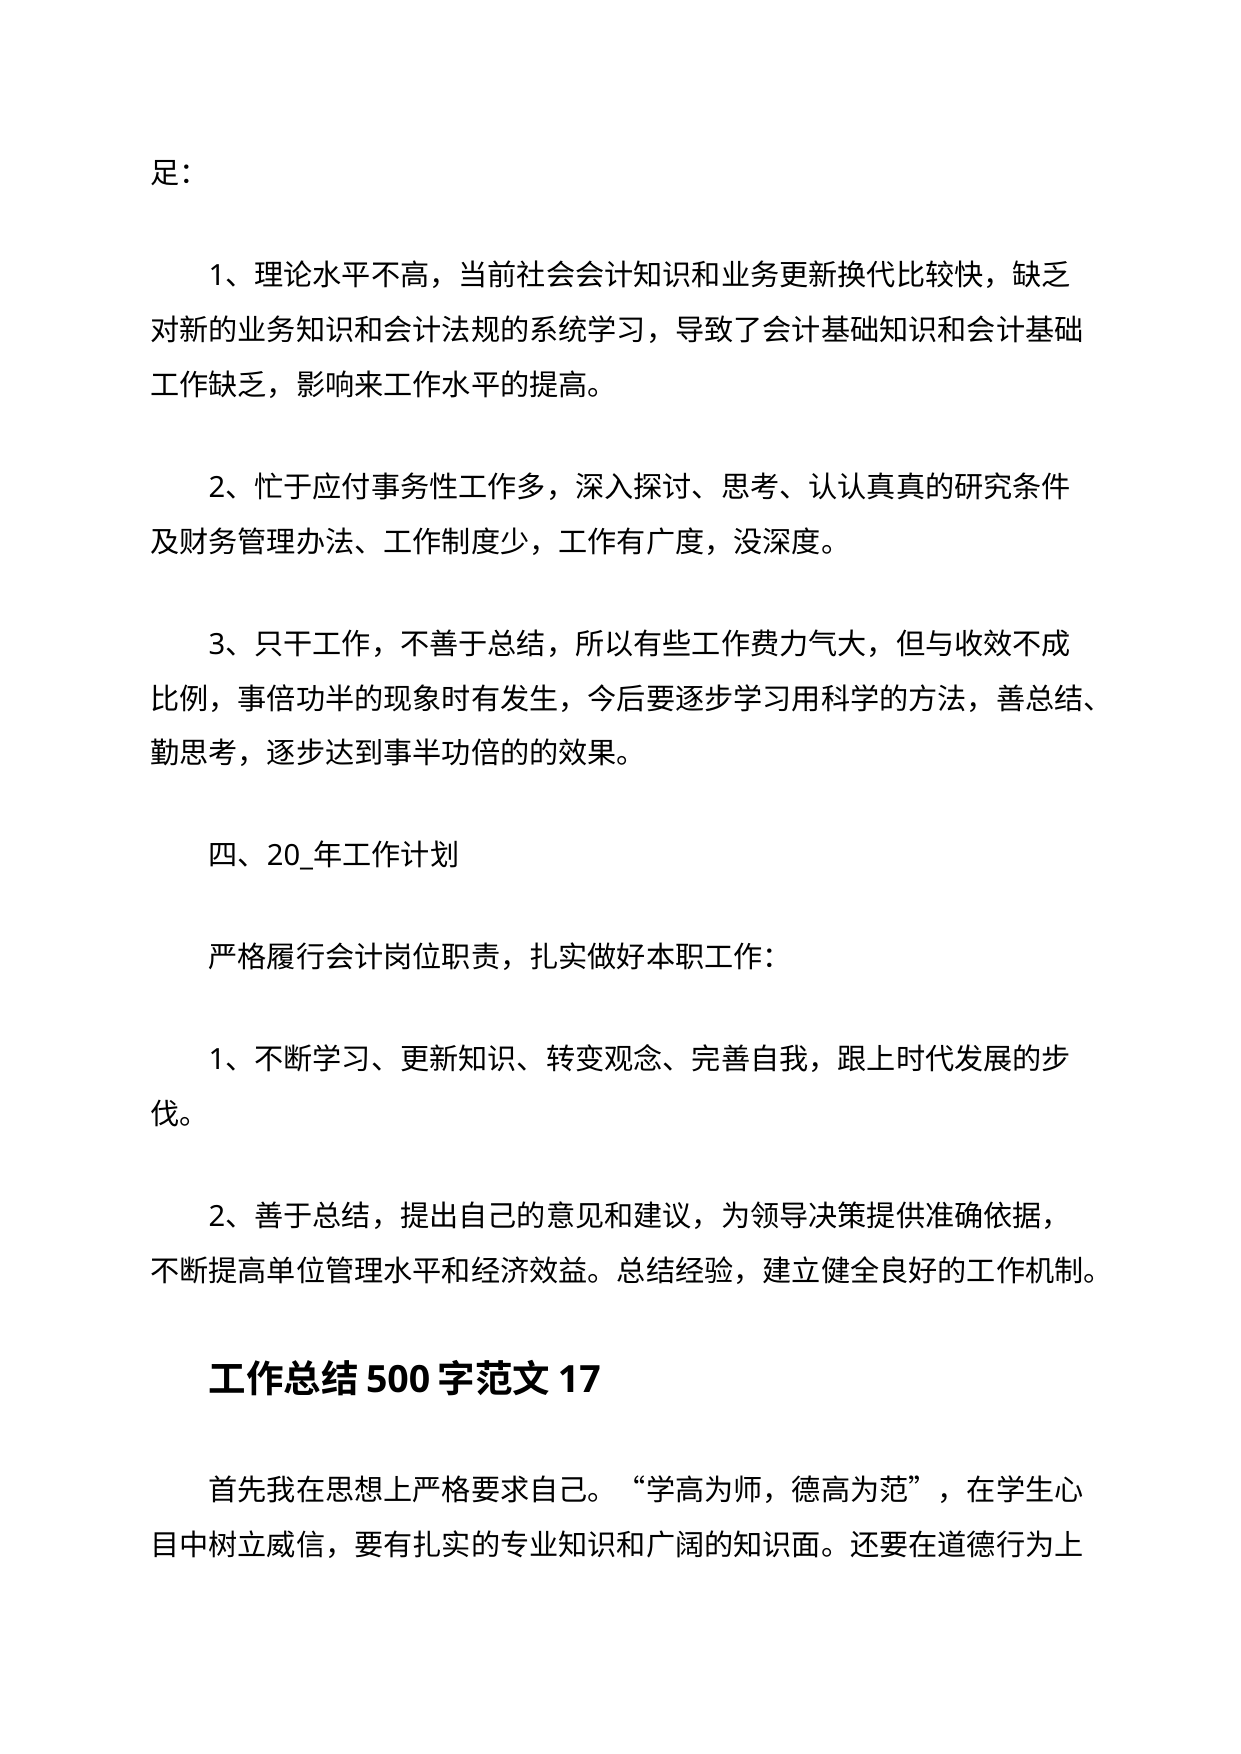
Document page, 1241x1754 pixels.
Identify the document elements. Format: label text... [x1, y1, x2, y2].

text 1、不断学习、更新知识、转变观念、完善自我，跟上时代发展的步伐。 [150, 1036, 1090, 1133]
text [150, 1467, 1090, 1564]
text 四、20_年工作计划 [150, 832, 1090, 874]
text 2、善于总结，提出自己的意见和建议，为领导决策提供准确依据，不断提高单位管理水平和经济效益。总结经验，建立健全良好的工作机制。 [150, 1192, 1090, 1290]
text 工作总结500字范文17 [150, 1349, 1090, 1404]
text 3、只干工作，不善于总结，所以有些工作费力气大，但与收效不成比例，事倍功半的现象时有发生，今后要逐步学习用科学的方法，善总结、勤思考，逐步达到事半功倍的的效果。 [150, 620, 1090, 772]
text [150, 150, 1090, 192]
text 严格履行会计岗位职责，扎实做好本职工作： [150, 934, 1090, 976]
text 1、理论水平不高，当前社会会计知识和业务更新换代比较快，缺乏对新的业务知识和会计法规的系统学习，导致了会计基础知识和会计基础工作缺乏，影响来工作水平的提高。 [150, 252, 1090, 404]
text 2、忙于应付事务性工作多，深入探讨、思考、认认真真的研究条件及财务管理办法、工作制度少，工作有广度，没深度。 [150, 463, 1090, 561]
